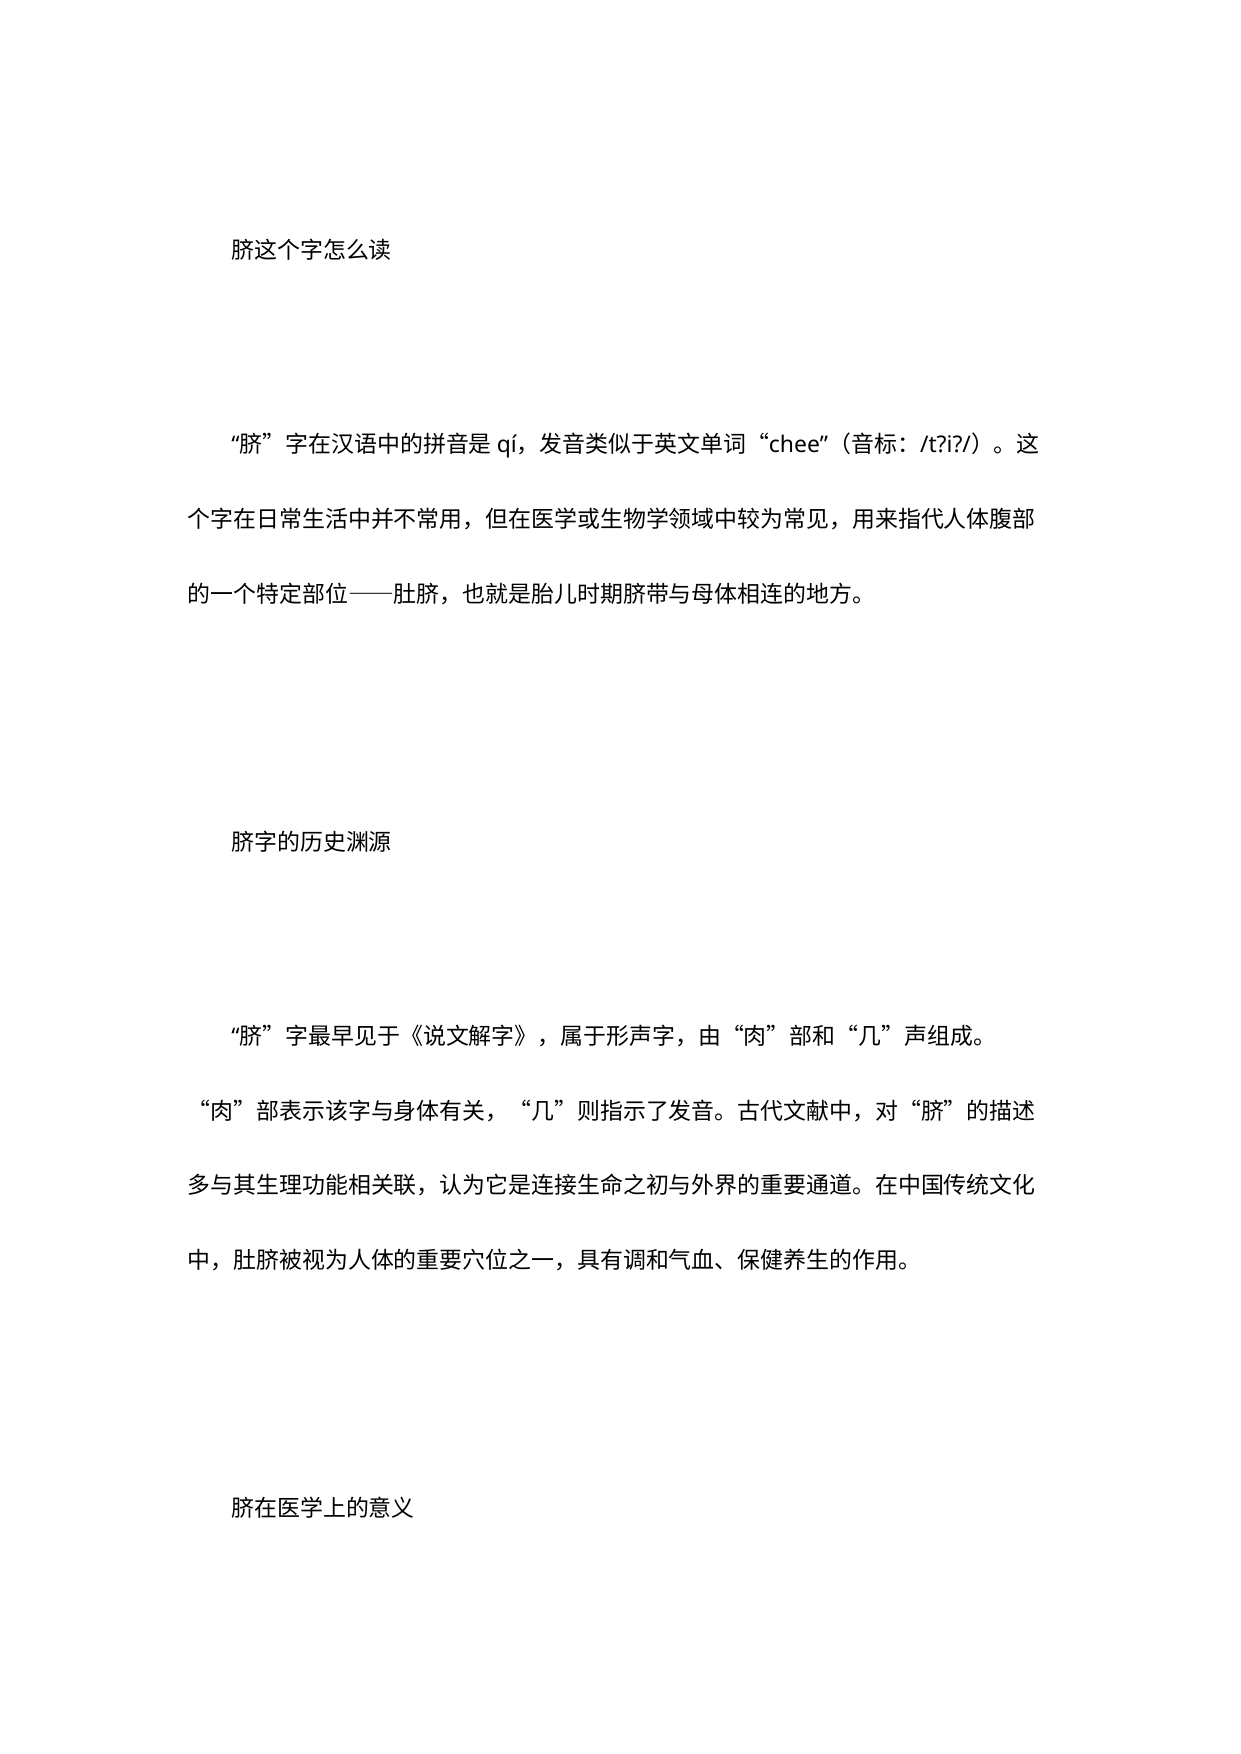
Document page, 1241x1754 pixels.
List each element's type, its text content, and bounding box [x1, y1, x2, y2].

text “脐”字最早见于《说文解字》，属于形声字，由“肉”部和“几”声组成。“肉”部表示该字与身体有关，“几”则指示了发音。古代文献中，对“脐”的描述多与其生理功能相关联，认为它是连接生命之初与外界的重要通道。在中国传统文化中，肚脐被视为人体的重要穴位之一，具有调和气血、保健养生的作用。 [187, 1002, 1053, 1291]
text 脐字的历史渊源 [187, 808, 1053, 873]
text “脐”字在汉语中的拼音是 qí，发音类似于英文单词“chee”（音标：/t?i?/）。这个字在日常生活中并不常用，但在医学或生物学领域中较为常见，用来指代人体腹部的一个特定部位——肚脐，也就是胎儿时期脐带与母体相连的地方。 [187, 410, 1053, 624]
text 脐这个字怎么读 [187, 216, 1053, 281]
text 脐在医学上的意义 [187, 1474, 1053, 1539]
